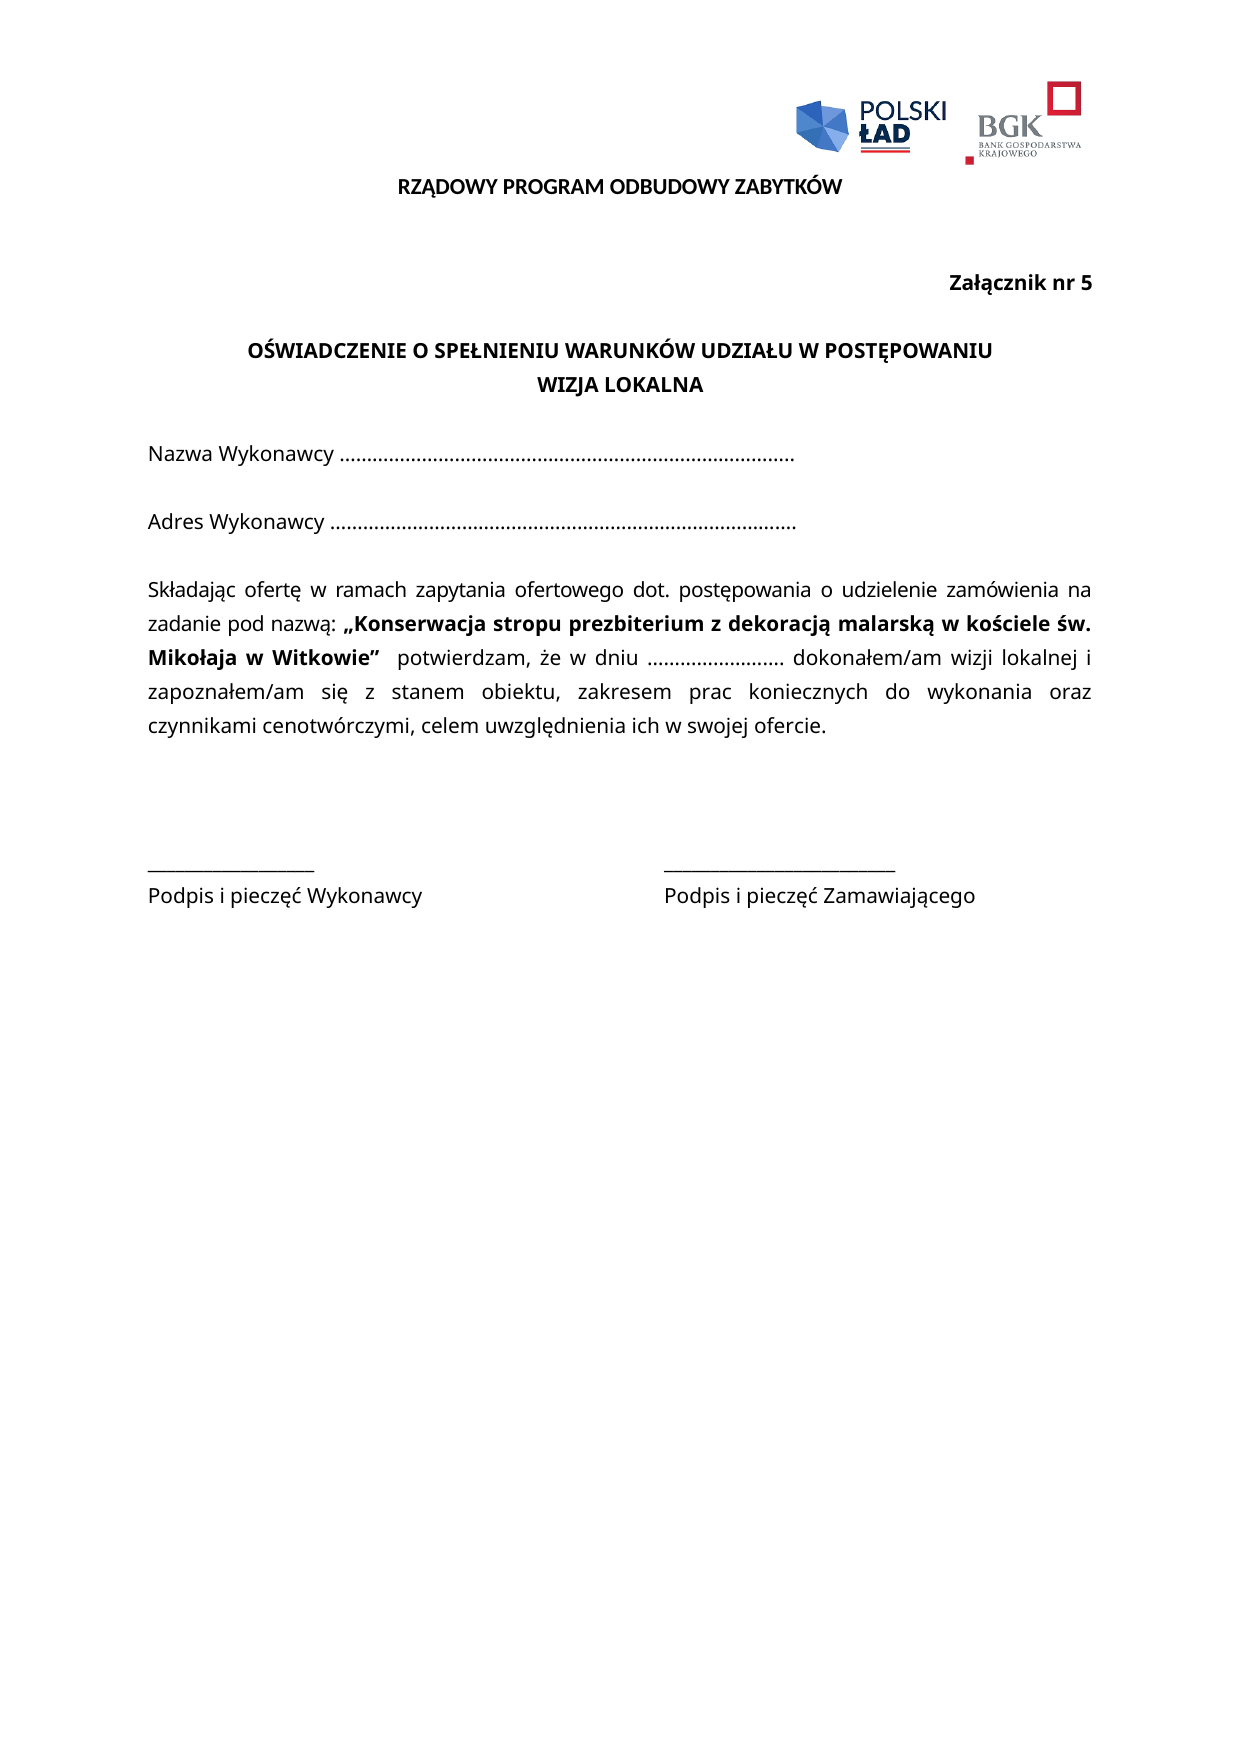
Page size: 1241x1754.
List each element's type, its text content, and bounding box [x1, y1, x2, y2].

text Składając ofertę w ramach zapytania ofertowego dot. postępowania o udzielenie zamówienia na zadanie pod nazwą: „Konserwacja stropu prezbiterium z dekoracją malarską w kościele św. Mikołaja w Witkowie” potwierdzam, że w dniu ……………………. dokonałem/am wizji lokalnej i zapoznałem/am się z stanem obiektu, zakresem prac koniecznych do wykonania oraz czynnikami cenotwórczymi, celem uwzględnienia ich w swojej ofercie. [148, 575, 1093, 739]
text __________________ _________________________ [148, 847, 1093, 876]
text Załącznik nr 5 [148, 268, 1093, 297]
text Nazwa Wykonawcy ……………………………………………………………………….. [148, 439, 1093, 467]
text OŚWIADCZENIE O SPEŁNIENIU WARUNKÓW UDZIAŁU W POSTĘPOWANIU [148, 336, 1093, 365]
text WIZJA LOKALNA [148, 371, 1093, 399]
text Podpis i pieczęć Wykonawcy Podpis i pieczęć Zamawiającego [148, 881, 1093, 910]
text Adres Wykonawcy …………………………………………………………………………. [148, 507, 1093, 535]
